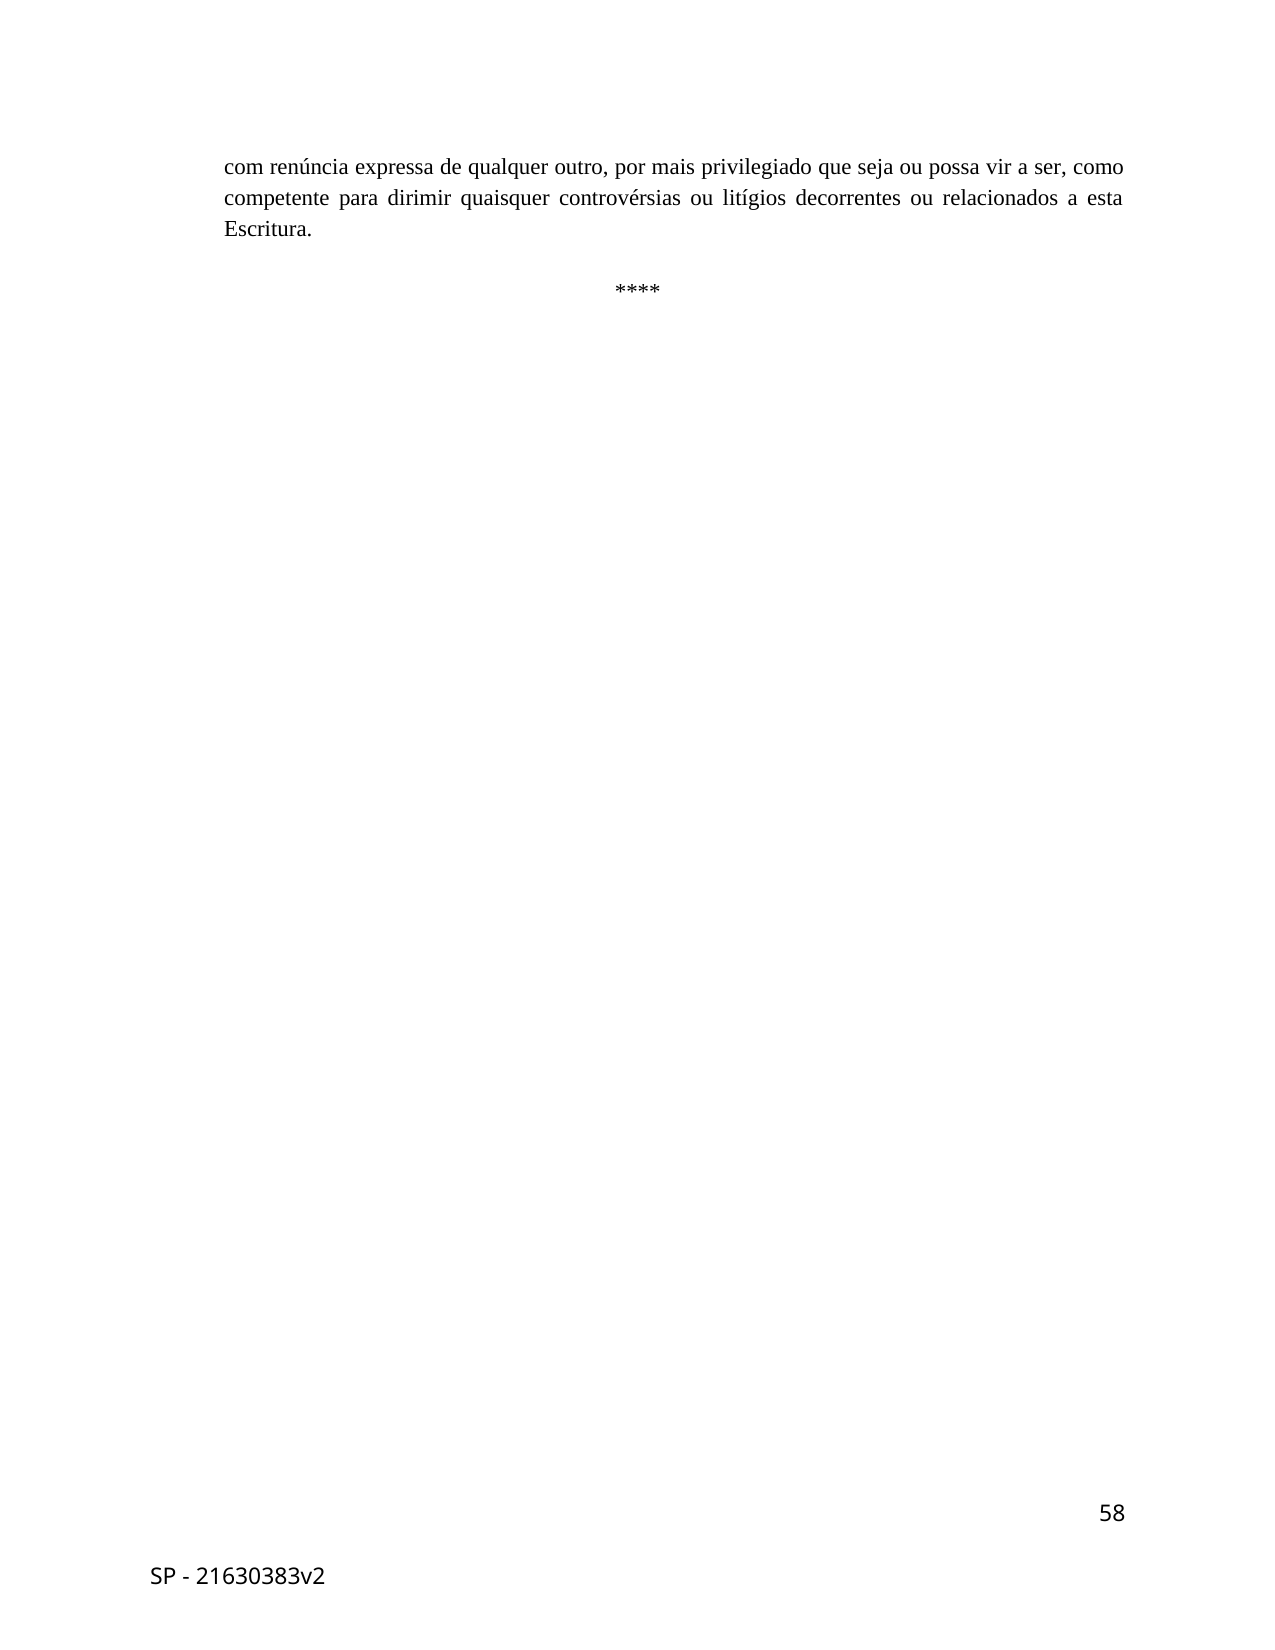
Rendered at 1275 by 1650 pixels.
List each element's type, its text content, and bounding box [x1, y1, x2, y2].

text **** [150, 274, 1125, 306]
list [224, 149, 1125, 243]
